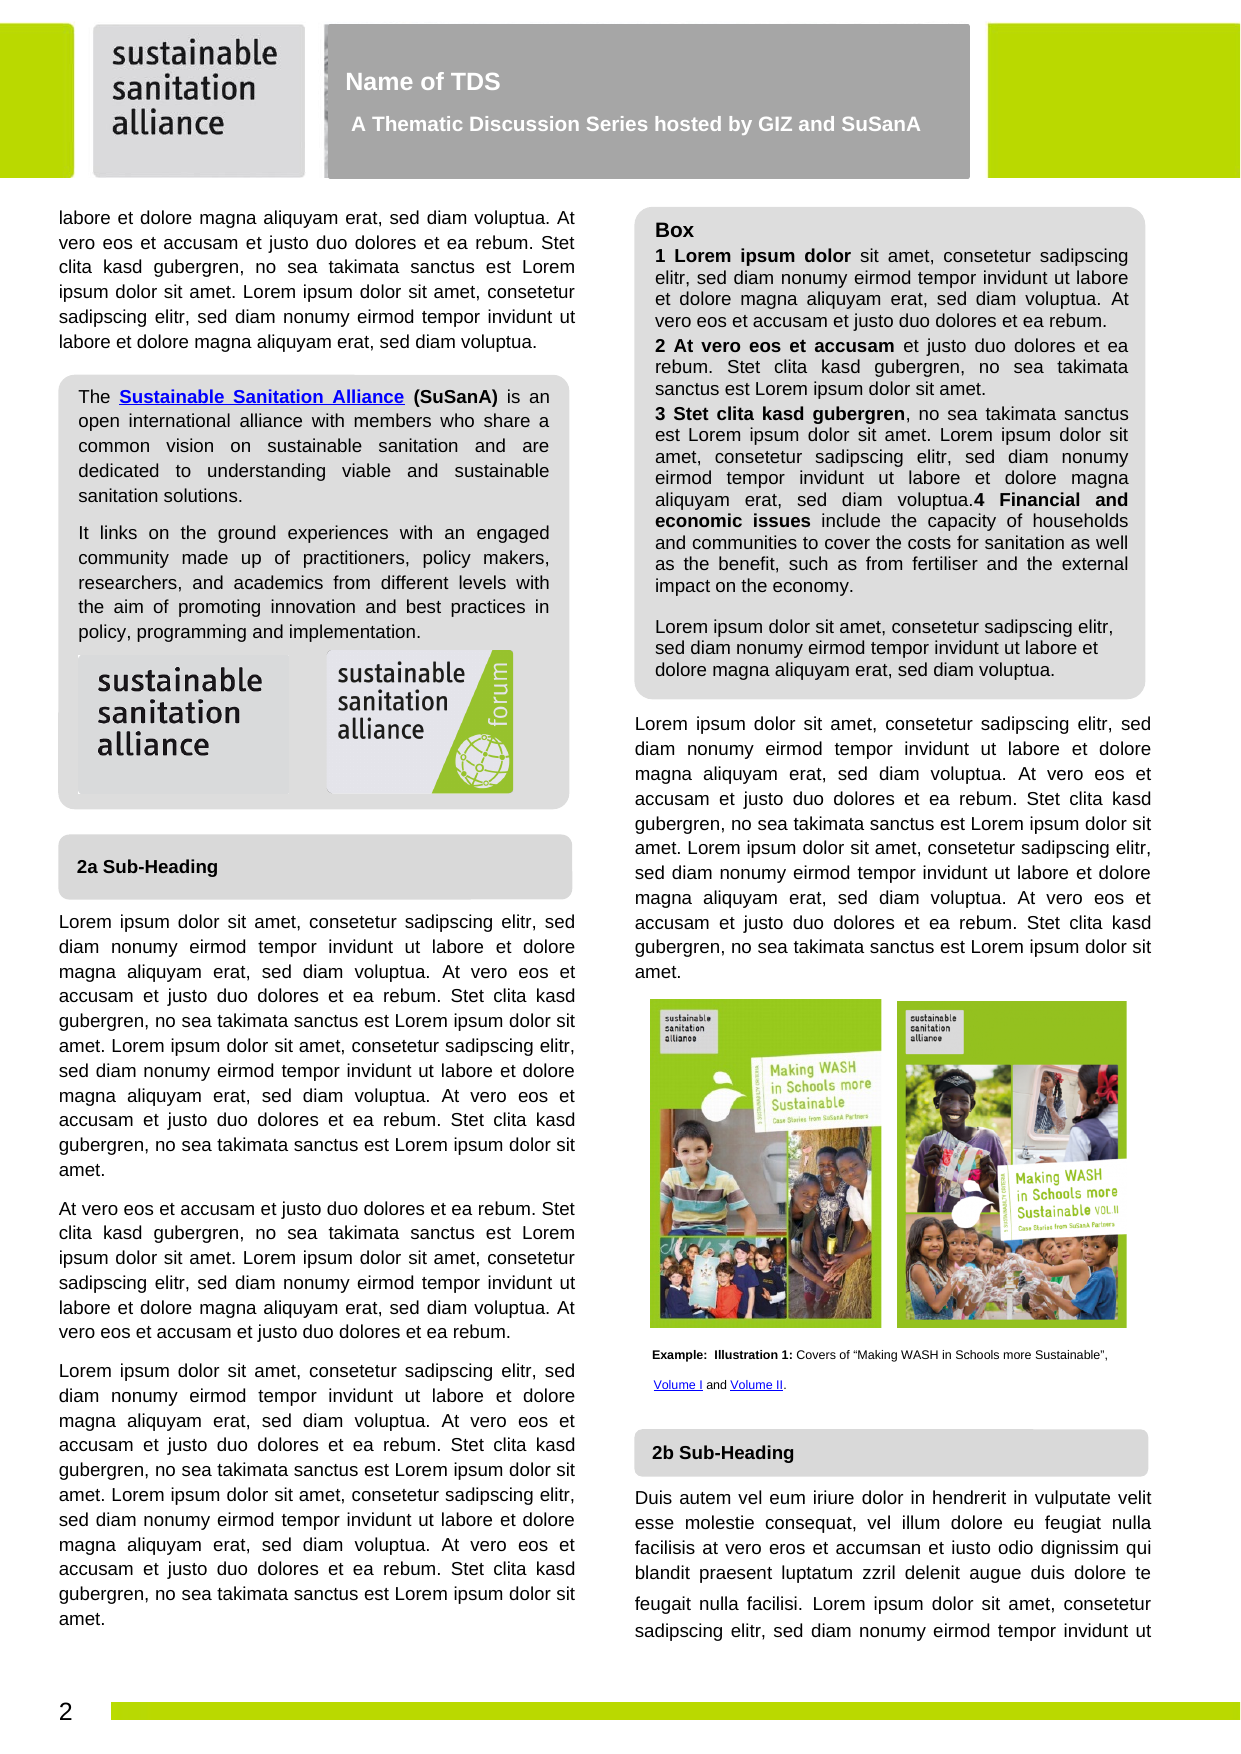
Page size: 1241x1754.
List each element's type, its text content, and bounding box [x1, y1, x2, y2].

text At vero eos et accusam et justo duo dolores et ea rebum. Stet clita kasd gubergren, no sea takimata sanctus est Lorem ipsum dolor sit amet. Lorem ipsum dolor sit amet, consetetur sadipscing elitr, sed diam nonumy eirmod tempor invidunt ut labore et dolore magna aliquyam erat, sed diam voluptua. At vero eos et accusam et justo duo dolores et ea rebum. [58, 1197, 576, 1343]
picture [111, 1702, 1241, 1720]
text Lorem ipsum dolor sit amet, consetetur sadipscing elitr, sed diam nonumy eirmod tempor invidunt ut labore et dolore magna aliquyam erat, sed diam voluptua. At vero eos et accusam et justo duo dolores et ea rebum. Stet clita kasd gubergren, no sea takimata sanctus est Lorem ipsum dolor sit amet. Lorem ipsum dolor sit amet, consetetur sadipscing elitr, sed diam nonumy eirmod tempor invidunt ut labore et dolore magna aliquyam erat, sed diam voluptua. At vero eos et accusam et justo duo dolores et ea rebum. Stet clita kasd gubergren, no sea takimata sanctus est Lorem ipsum dolor sit amet. [58, 911, 576, 1180]
text Lorem ipsum dolor sit amet, consetetur sadipscing elitr, sed diam nonumy eirmod tempor invidunt ut labore et dolore magna aliquyam erat, sed diam voluptua. At vero eos et accusam et justo duo dolores et ea rebum. Stet clita kasd gubergren, no sea takimata sanctus est Lorem ipsum dolor sit amet. Lorem ipsum dolor sit amet, consetetur sadipscing elitr, sed diam nonumy eirmod tempor invidunt ut labore et dolore magna aliquyam erat, sed diam voluptua. At vero eos et accusam et justo duo dolores et ea rebum. Stet clita kasd gubergren, no sea takimata sanctus est Lorem ipsum dolor sit amet. [58, 1360, 576, 1629]
picture [650, 999, 882, 1328]
picture [0, 9, 1241, 178]
text Example: Illustration 1: Covers of “Making WASH in Schools more Sustainable”, Volume I and Volume II. [634, 1347, 1152, 1395]
picture [897, 1001, 1127, 1328]
text Lorem ipsum dolor sit amet, consetetur sadipscing elitr, sed diam nonumy eirmod tempor invidunt ut labore et dolore magna aliquyam erat, sed diam voluptua. At vero eos et accusam et justo duo dolores et ea rebum. Stet clita kasd gubergren, no sea takimata sanctus est Lorem ipsum dolor sit amet. Lorem ipsum dolor sit amet, consetetur sadipscing elitr, sed diam nonumy eirmod tempor invidunt ut labore et dolore magna aliquyam erat, sed diam voluptua. At vero eos et accusam et justo duo dolores et ea rebum. Stet clita kasd gubergren, no sea takimata sanctus est Lorem ipsum dolor sit amet. [634, 713, 1152, 983]
picture [326, 650, 514, 794]
